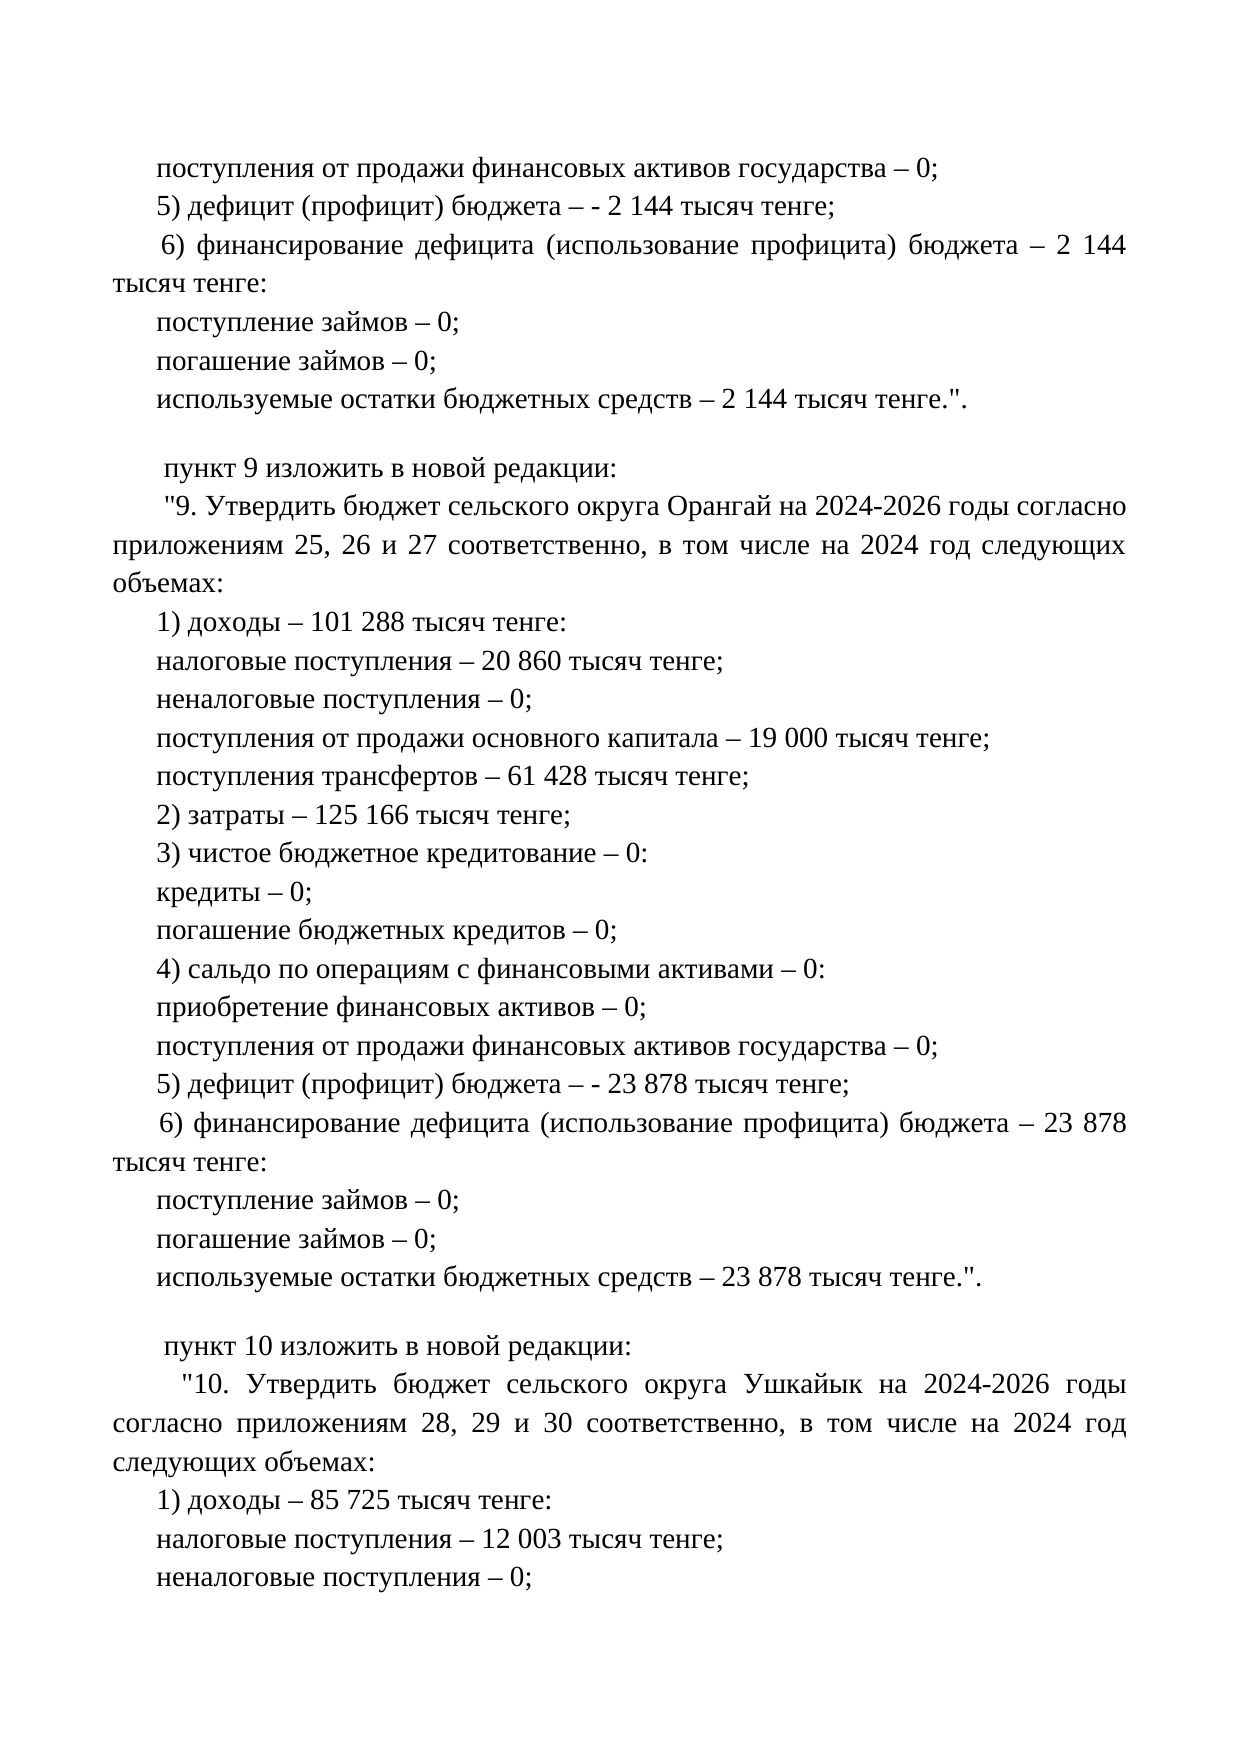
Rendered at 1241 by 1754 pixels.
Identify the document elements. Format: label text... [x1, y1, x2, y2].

text 3) чистое бюджетное кредитование – 0: [112, 835, 1128, 869]
text поступления трансфертов – 61 428 тысяч тенге; [112, 758, 1128, 792]
text налоговые поступления – 12 003 тысяч тенге; [112, 1521, 1128, 1554]
text неналоговые поступления – 0; [112, 1559, 1128, 1593]
text кредиты – 0; [112, 874, 1128, 907]
text 5) дефицит (профицит) бюджета – - 2 144 тысяч тенге; [112, 188, 1128, 222]
text погашение займов – 0; [112, 1221, 1128, 1254]
text "9. Утвердить бюджет сельского округа Орангай на 2024-2026 годы согласно приложениям 25, 26 и 27 соответственно, в том числе на 2024 год следующих объемах: [112, 488, 1128, 599]
text поступление займов – 0; [112, 304, 1128, 338]
text 1) доходы – 101 288 тысяч тенге: [112, 604, 1128, 638]
text приобретение финансовых активов – 0; [112, 989, 1128, 1023]
text используемые остатки бюджетных средств – 23 878 тысяч тенге.". [112, 1259, 1128, 1293]
text поступления от продажи финансовых активов государства – 0; [112, 150, 1128, 183]
text погашение займов – 0; [112, 343, 1128, 376]
text 5) дефицит (профицит) бюджета – - 23 878 тысяч тенге; [112, 1067, 1128, 1100]
text поступления от продажи основного капитала – 19 000 тысяч тенге; [112, 720, 1128, 753]
text 6) финансирование дефицита (использование профицита) бюджета – 23 878 тысяч тенге: [112, 1105, 1128, 1177]
text поступления от продажи финансовых активов государства – 0; [112, 1028, 1128, 1062]
text погашение бюджетных кредитов – 0; [112, 912, 1128, 946]
text пункт 10 изложить в новой редакции: [112, 1328, 1128, 1362]
text используемые остатки бюджетных средств – 2 144 тысяч тенге.". [112, 381, 1128, 415]
text 2) затраты – 125 166 тысяч тенге; [112, 797, 1128, 830]
text налоговые поступления – 20 860 тысяч тенге; [112, 643, 1128, 676]
text поступление займов – 0; [112, 1182, 1128, 1216]
text 1) доходы – 85 725 тысяч тенге: [112, 1482, 1128, 1516]
text 6) финансирование дефицита (использование профицита) бюджета – 2 144 тысяч тенге: [112, 227, 1128, 299]
text неналоговые поступления – 0; [112, 681, 1128, 715]
text "10. Утвердить бюджет сельского округа Ушкайык на 2024-2026 годы согласно приложениям 28, 29 и 30 соответственно, в том числе на 2024 год следующих объемах: [112, 1367, 1128, 1477]
text 4) сальдо по операциям с финансовыми активами – 0: [112, 951, 1128, 984]
text пункт 9 изложить в новой редакции: [112, 450, 1128, 483]
